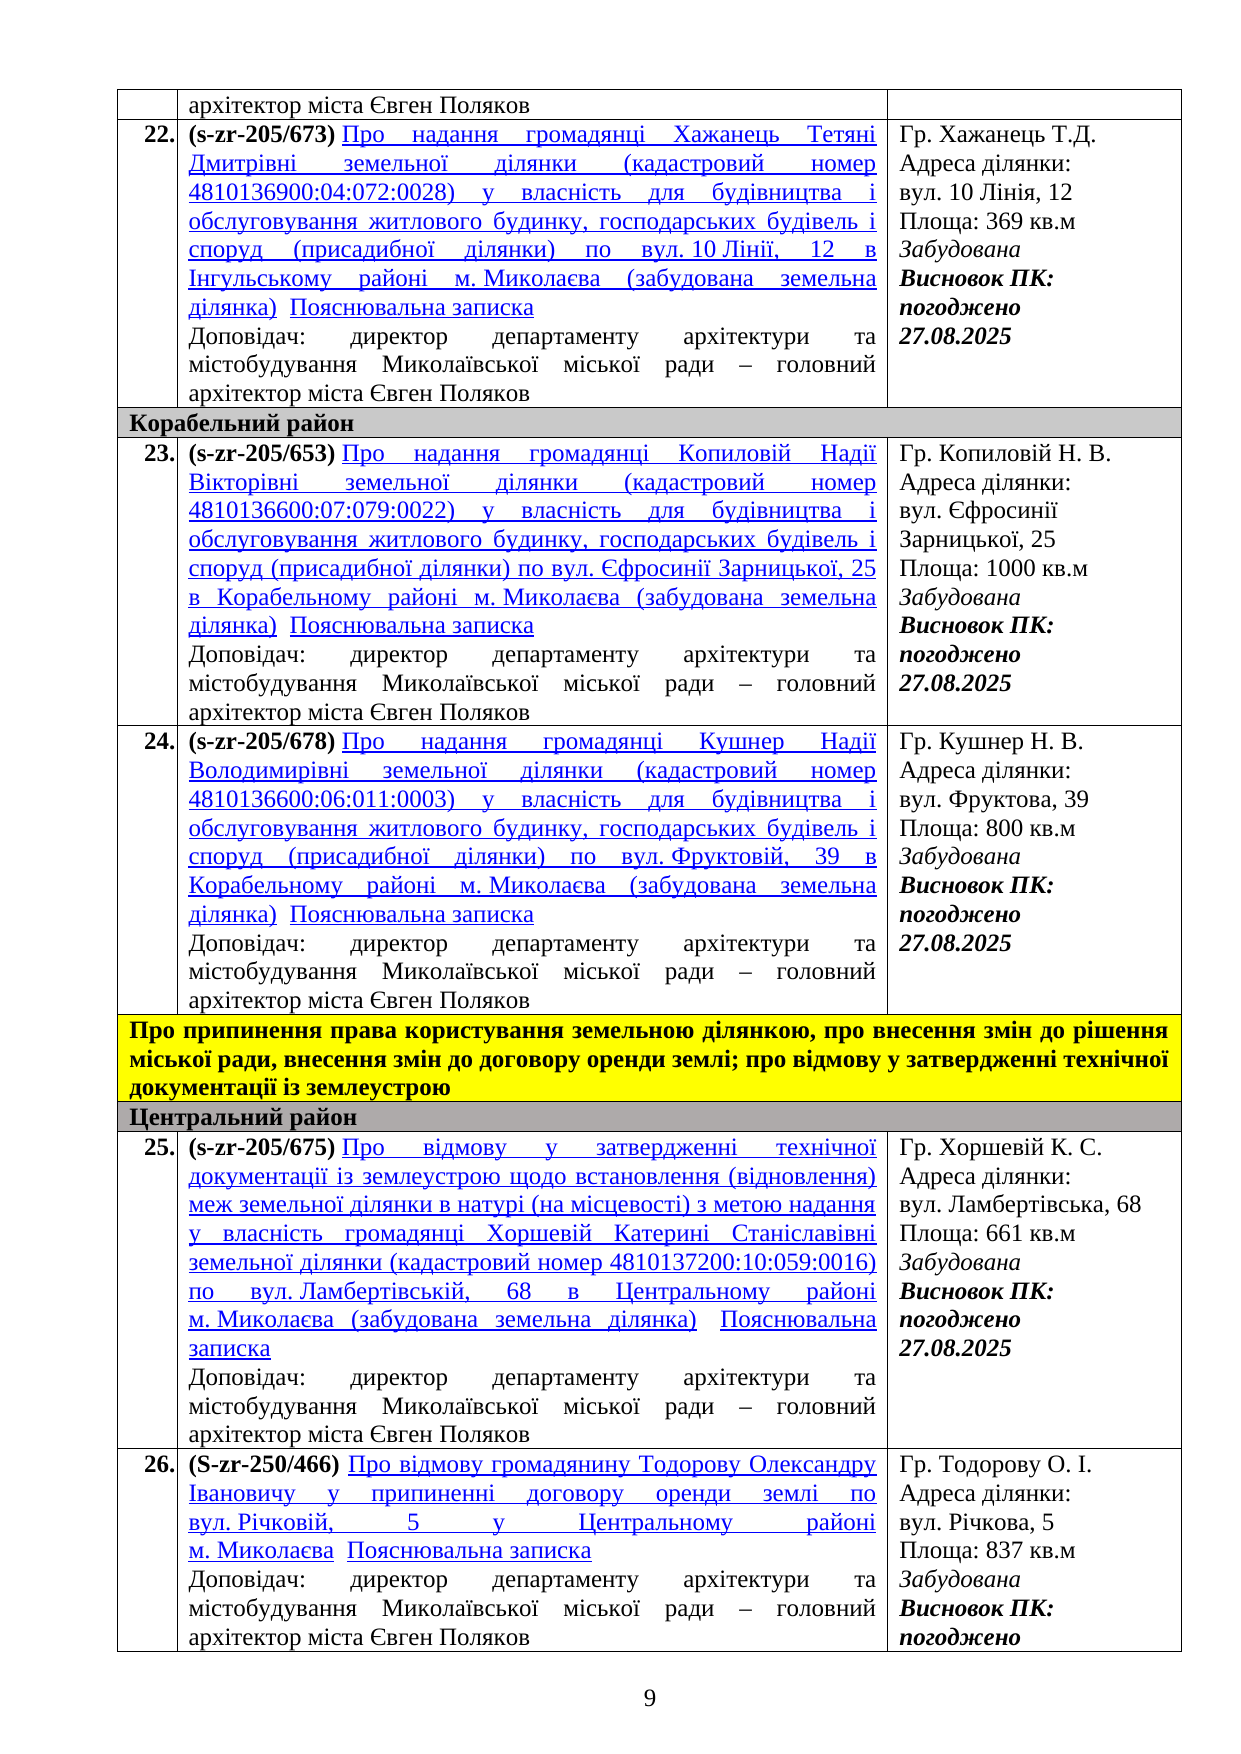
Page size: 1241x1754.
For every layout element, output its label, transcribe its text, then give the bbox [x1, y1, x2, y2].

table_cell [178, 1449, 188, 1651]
table_cell Гр. Кушнер Н. В. Адреса ділянки: вул. Фруктова, 39 Площа: 800 кв.м Забудована Висновок ПК: погоджено 27.08.2025 [888, 726, 1181, 1014]
table_cell Центральний район [118, 1102, 1181, 1131]
table_cell [118, 438, 177, 725]
table_cell [118, 1449, 177, 1651]
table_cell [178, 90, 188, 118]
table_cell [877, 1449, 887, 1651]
table_cell [118, 1132, 177, 1448]
table_cell Про припинення права користування земельною ділянкою, про внесення змін до рішення міської ради, внесення змін до договору оренди землі; про відмову у затвердженні технічної документації із землеустрою [118, 1015, 1181, 1101]
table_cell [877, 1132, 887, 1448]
table_cell Гр. Хоршевій К. С. Адреса ділянки: вул. Ламбертівська, 68 Площа: 661 кв.м Забудована Висновок ПК: погоджено 27.08.2025 [888, 1132, 1181, 1448]
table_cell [888, 90, 1181, 118]
table_cell Гр. Хажанець Т.Д. Адреса ділянки: вул. 10 Лінія, 12 Площа: 369 кв.м Забудована Висновок ПК: погоджено 27.08.2025 [888, 120, 1181, 407]
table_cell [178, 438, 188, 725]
table_cell [118, 120, 177, 407]
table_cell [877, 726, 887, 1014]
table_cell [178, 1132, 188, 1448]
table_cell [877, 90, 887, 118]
table_cell [118, 90, 177, 118]
table_cell Корабельний район [118, 408, 1181, 437]
table_cell Гр. Копиловій Н. В. Адреса ділянки: вул. Єфросинії Зарницької, 25 Площа: 1000 кв.м Забудована Висновок ПК: погоджено 27.08.2025 [888, 438, 1181, 725]
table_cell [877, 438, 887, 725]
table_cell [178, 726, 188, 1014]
table_cell [118, 726, 177, 1014]
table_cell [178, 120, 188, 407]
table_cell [888, 1449, 1181, 1651]
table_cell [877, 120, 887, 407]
